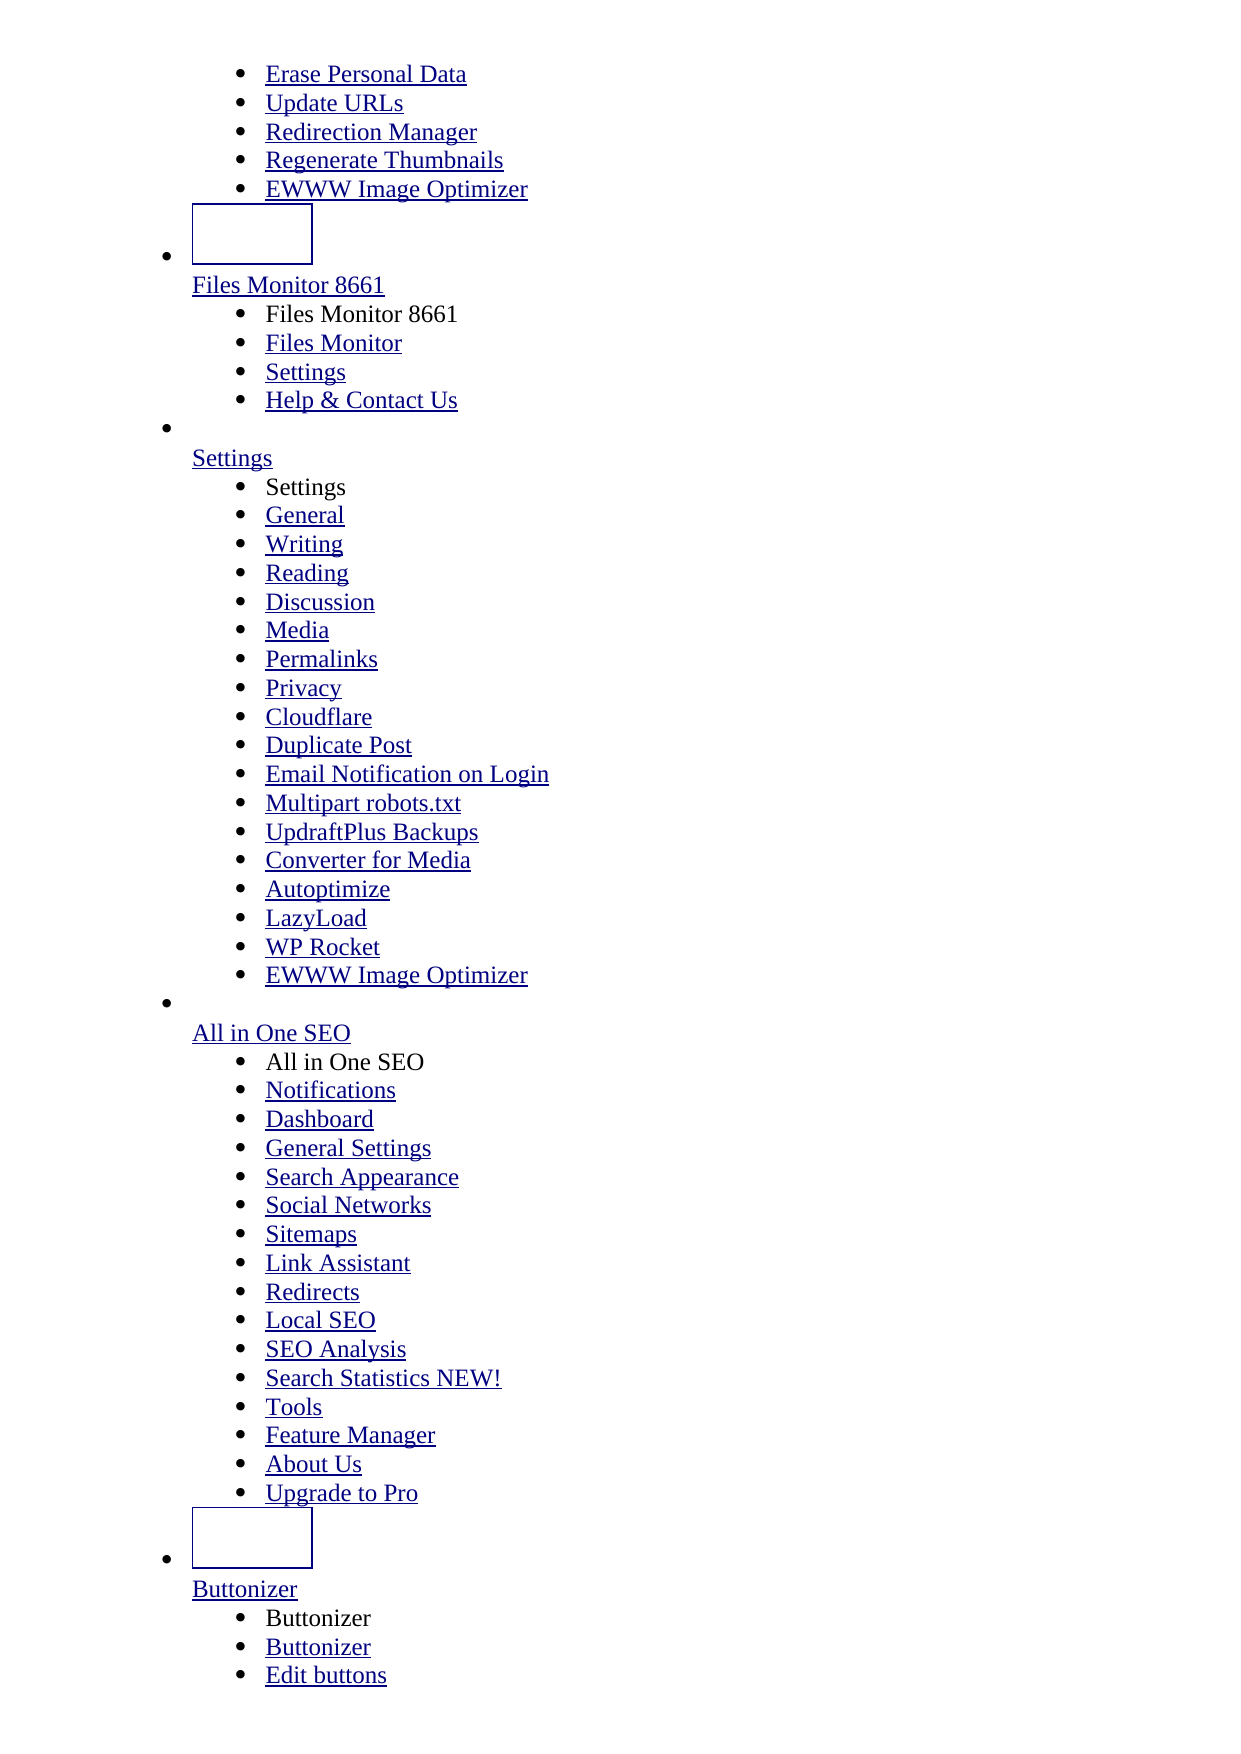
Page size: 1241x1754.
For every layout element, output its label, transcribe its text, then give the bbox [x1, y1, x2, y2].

list LazyLoad [236, 903, 1181, 932]
list Redirects [236, 1277, 1181, 1305]
list Buttonizer [236, 1632, 1181, 1660]
list All in One SEO [192, 1018, 1181, 1047]
list Email Notification on Login [236, 759, 1181, 788]
list About Us [236, 1449, 1181, 1478]
list Multipart robots.txt [236, 788, 1181, 817]
list Social Networks [236, 1190, 1181, 1219]
list Buttonizer [192, 1574, 1181, 1603]
list Reading [236, 558, 1181, 587]
list Regenerate Thumbnails [236, 145, 1181, 174]
list Settings [236, 472, 1181, 500]
list Edit buttons [236, 1660, 1181, 1689]
list Duplicate Post [236, 730, 1181, 759]
list Feature Manager [236, 1420, 1181, 1449]
list Update URLs [236, 88, 1181, 117]
list Help & Contact Us [236, 385, 1181, 414]
list Discussion [236, 587, 1181, 615]
list Files Monitor [236, 328, 1181, 357]
list UpdraftPlus Backups [236, 817, 1181, 845]
list Local SEO [236, 1305, 1181, 1334]
list Search Appearance [236, 1162, 1181, 1190]
list Erase Personal Data [236, 59, 1181, 88]
list Buttonizer [236, 1603, 1181, 1632]
list SEO Analysis [236, 1334, 1181, 1363]
list Sitemaps [236, 1219, 1181, 1248]
list WP Rocket [236, 932, 1181, 960]
list Converter for Media [236, 845, 1181, 874]
list All in One SEO [236, 1047, 1181, 1075]
list Redirection Manager [236, 117, 1181, 145]
list Privacy [236, 673, 1181, 702]
list Media [236, 615, 1181, 644]
list Dashboard [236, 1104, 1181, 1133]
list Settings [192, 443, 1181, 472]
list General [236, 500, 1181, 529]
list General Settings [236, 1133, 1181, 1162]
list Autoptimize [236, 874, 1181, 903]
list Link Assistant [236, 1248, 1181, 1277]
list Upgrade to Pro [236, 1478, 1181, 1507]
list EWWW Image Optimizer [236, 174, 1181, 203]
list EWWW Image Optimizer [236, 960, 1181, 989]
list Notifications [236, 1075, 1181, 1104]
list Settings [236, 357, 1181, 385]
list Writing [236, 529, 1181, 558]
list Files Monitor 8661 [192, 270, 1181, 299]
list Files Monitor 8661 [236, 299, 1181, 328]
list Tools [236, 1392, 1181, 1420]
list Cloudflare [236, 702, 1181, 730]
list Search Statistics NEW! [236, 1363, 1181, 1392]
list Permalinks [236, 644, 1181, 673]
